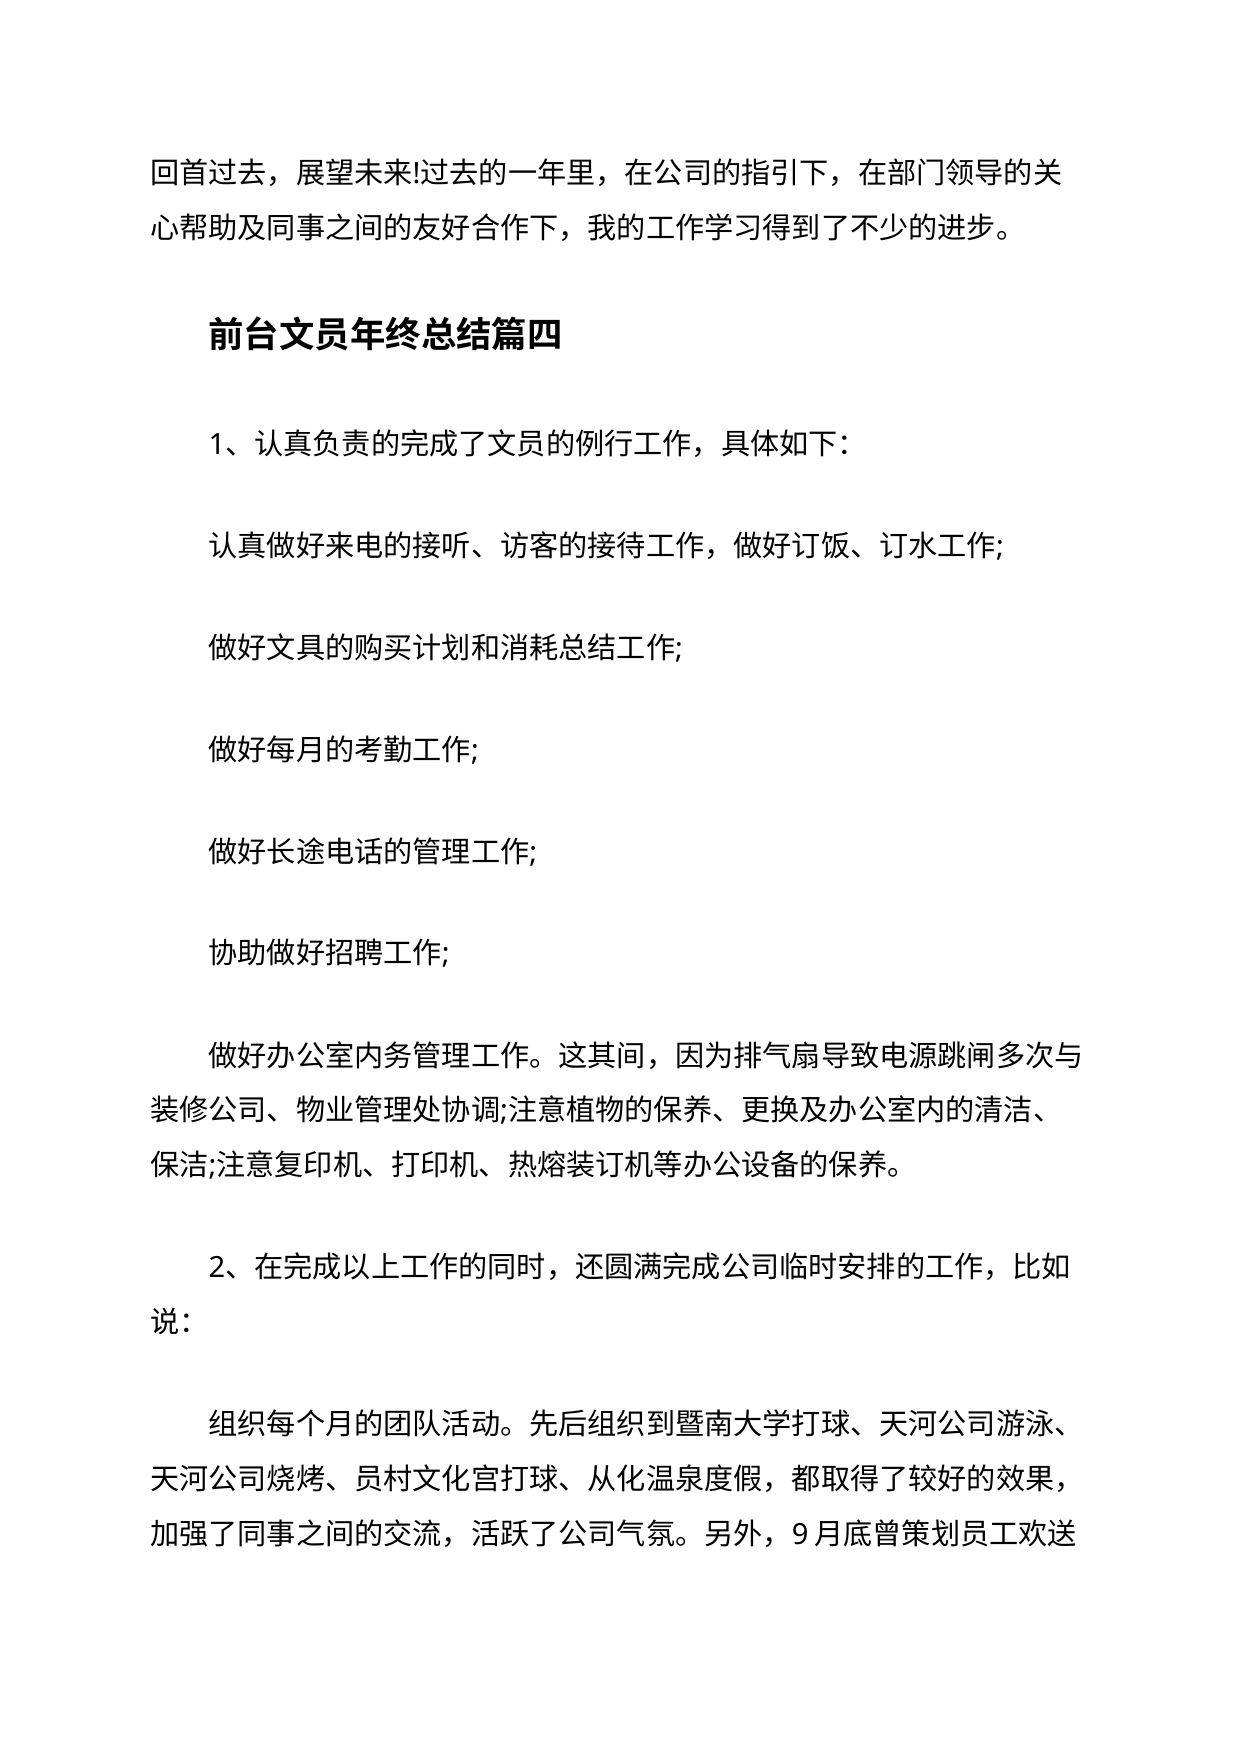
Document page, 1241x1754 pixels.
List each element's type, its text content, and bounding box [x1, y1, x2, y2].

text 前台文员年终总结篇四 [150, 307, 1090, 358]
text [150, 1401, 1090, 1553]
text 协助做好招聘工作; [150, 930, 1090, 972]
text 认真做好来电的接听、访客的接待工作，做好订饭、订水工作; [150, 522, 1090, 564]
text 做好办公室内务管理工作。这其间，因为排气扇导致电源跳闸多次与装修公司、物业管理处协调;注意植物的保养、更换及办公室内的清洁、保洁;注意复印机、打印机、热熔装订机等办公设备的保养。 [150, 1032, 1090, 1184]
text 2、在完成以上工作的同时，还圆满完成公司临时安排的工作，比如说： [150, 1244, 1090, 1341]
text 1、认真负责的完成了文员的例行工作，具体如下： [150, 420, 1090, 463]
text 做好文具的购买计划和消耗总结工作; [150, 624, 1090, 667]
text 做好长途电话的管理工作; [150, 828, 1090, 871]
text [150, 150, 1090, 247]
text 做好每月的考勤工作; [150, 726, 1090, 768]
